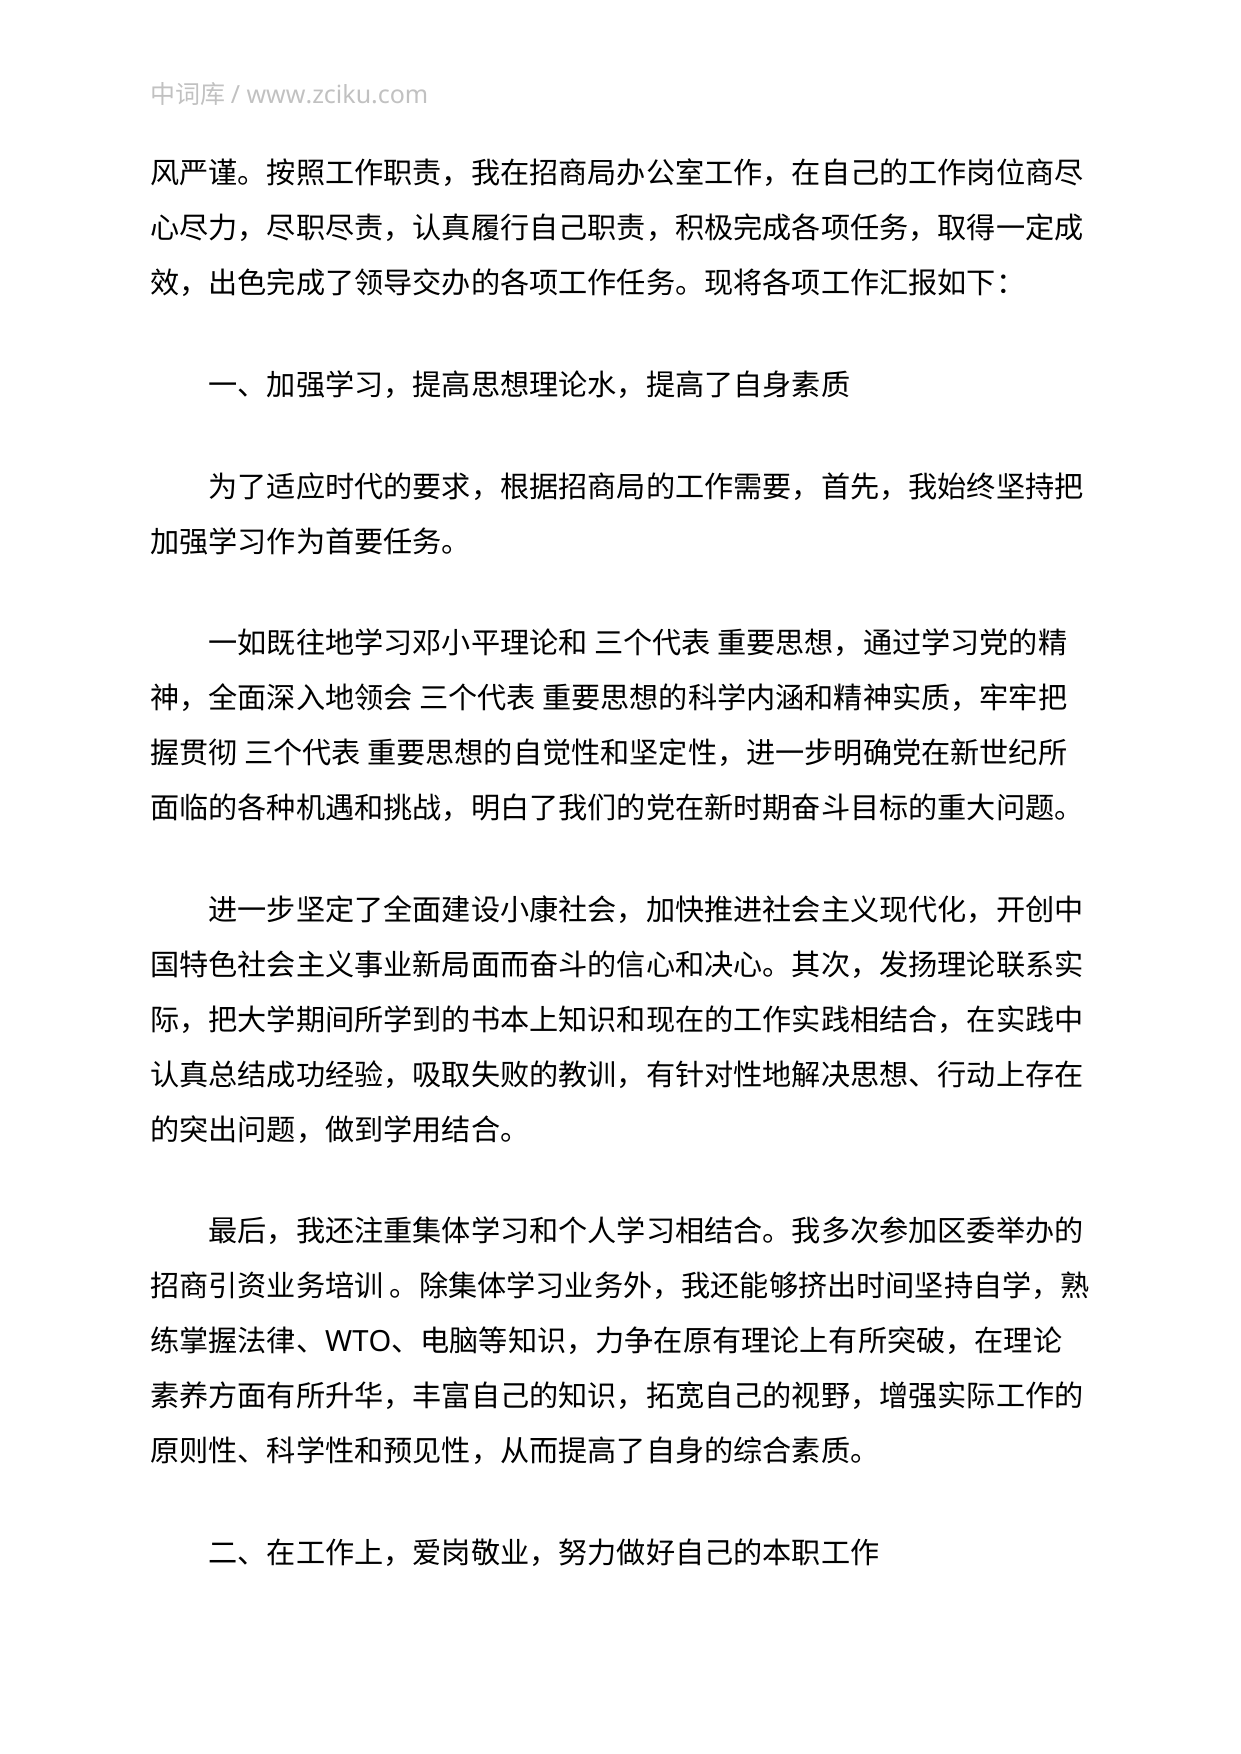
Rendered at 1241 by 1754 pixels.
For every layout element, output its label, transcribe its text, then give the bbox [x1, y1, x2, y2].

text 一如既往地学习邓小平理论和 三个代表 重要思想，通过学习党的精神，全面深入地领会 三个代表 重要思想的科学内涵和精神实质，牢牢把握贯彻 三个代表 重要思想的自觉性和坚定性，进一步明确党在新世纪所面临的各种机遇和挑战，明白了我们的党在新时期奋斗目标的重大问题。 [150, 620, 1090, 827]
text 二、在工作上，爱岗敬业，努力做好自己的本职工作 [150, 1529, 1090, 1572]
text 最后，我还注重集体学习和个人学习相结合。我多次参加区委举办的 招商引资业务培训 。除集体学习业务外，我还能够挤出时间坚持自学，熟练掌握法律、WTO、电脑等知识，力争在原有理论上有所突破，在理论素养方面有所升华，丰富自己的知识，拓宽自己的视野，增强实际工作的原则性、科学性和预见性，从而提高了自身的综合素质。 [150, 1208, 1090, 1470]
text 一、加强学习，提高思想理论水，提高了自身素质 [150, 362, 1090, 404]
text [150, 150, 1090, 302]
text 进一步坚定了全面建设小康社会，加快推进社会主义现代化，开创中国特色社会主义事业新局面而奋斗的信心和决心。其次，发扬理论联系实际，把大学期间所学到的书本上知识和现在的工作实践相结合，在实践中认真总结成功经验，吸取失败的教训，有针对性地解决思想、行动上存在的突出问题，做到学用结合。 [150, 886, 1090, 1148]
text 为了适应时代的要求，根据招商局的工作需要，首先，我始终坚持把加强学习作为首要任务。 [150, 463, 1090, 561]
